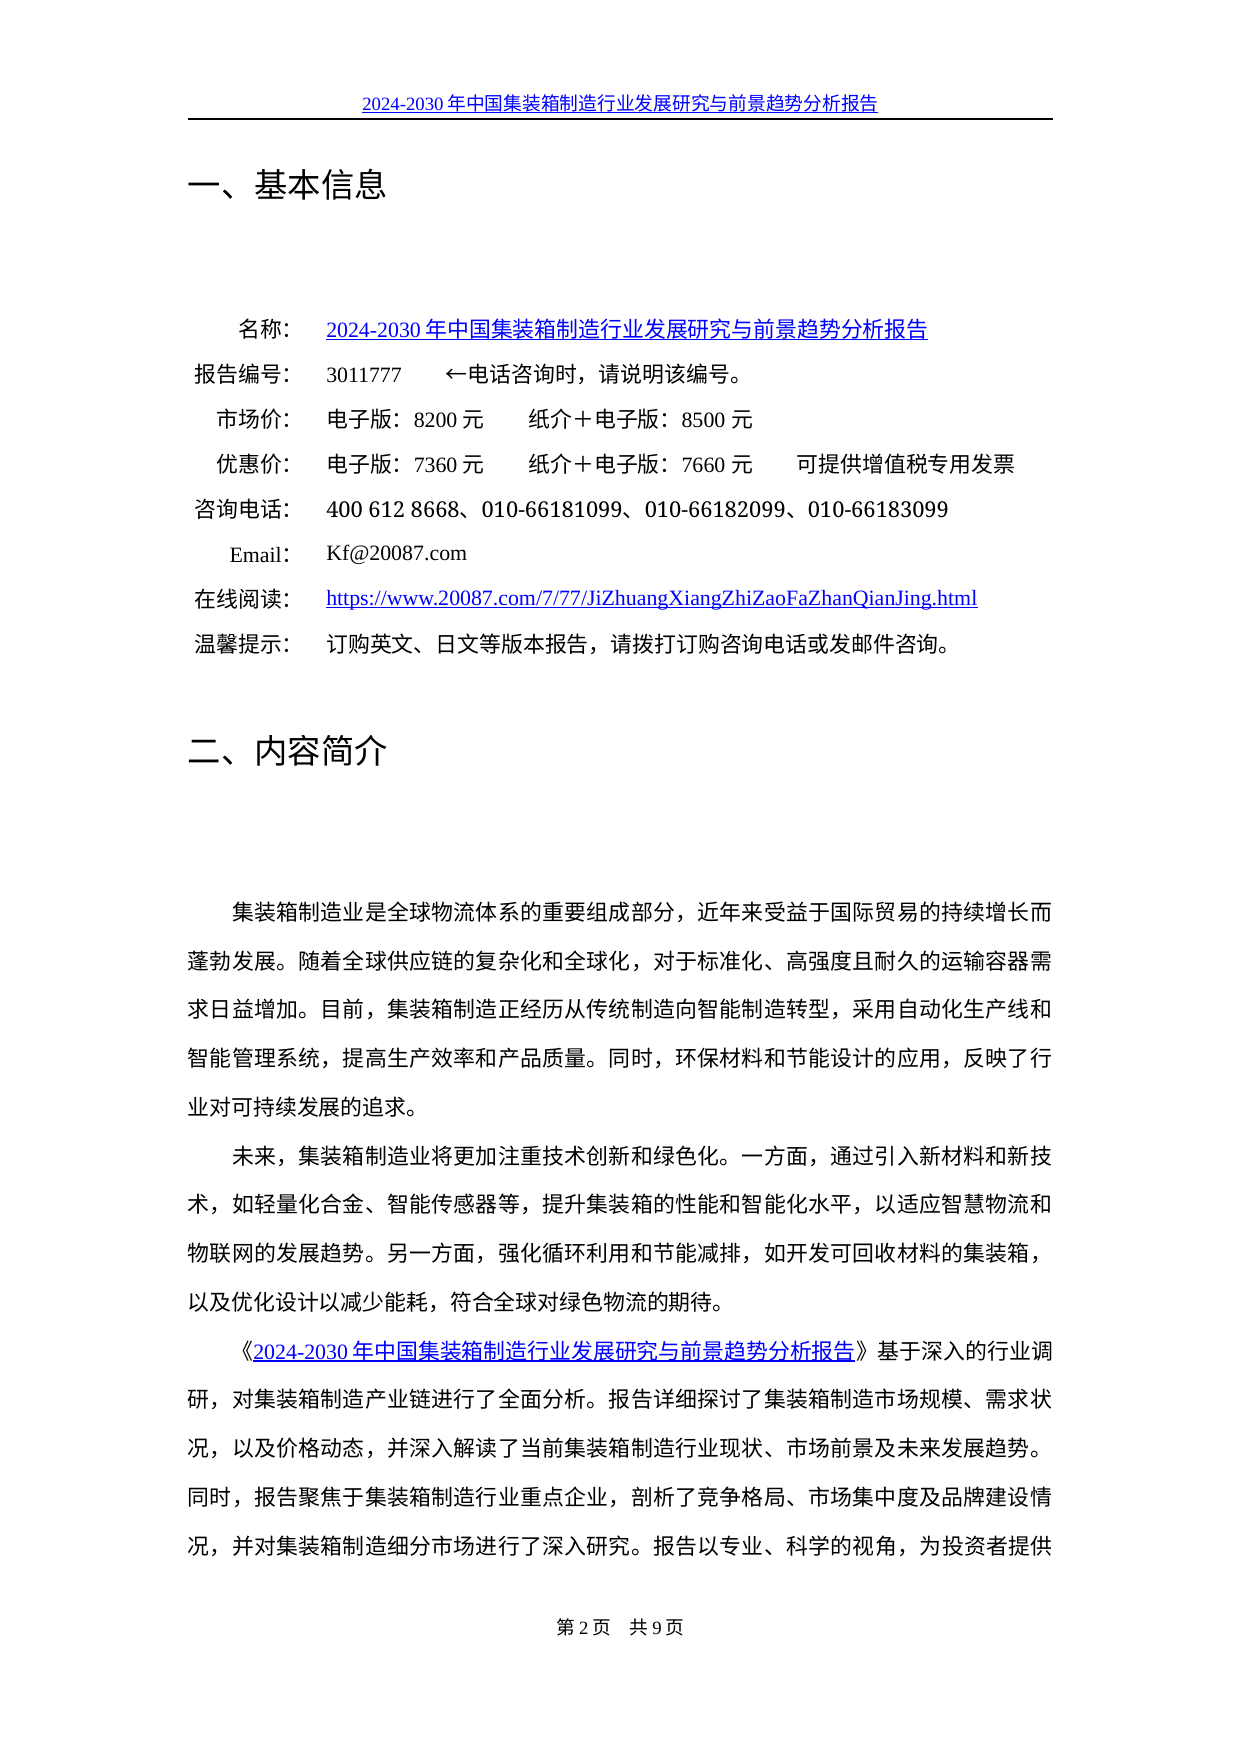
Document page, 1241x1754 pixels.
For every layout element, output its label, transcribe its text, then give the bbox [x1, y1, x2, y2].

title 一、基本信息 [187, 150, 1053, 215]
table_cell 咨询电话： [167, 492, 315, 537]
table_cell 3011777 ←电话咨询时，请说明该编号。 [315, 357, 1073, 402]
table_cell Kf@20087.com [315, 537, 1073, 582]
table_cell 订购英文、日文等版本报告，请拨打订购咨询电话或发邮件咨询。 [315, 627, 1073, 672]
table_cell 优惠价： [167, 447, 315, 492]
table_cell Email： [167, 537, 315, 582]
table_cell 电子版：7360 元 纸介＋电子版：7660 元 可提供增值税专用发票 [315, 447, 1073, 492]
table_header 名称： [167, 312, 315, 357]
title 二、内容简介 [187, 717, 1053, 782]
table_cell 400 612 8668、010-66181099、010-66182099、010-66183099 [315, 492, 1073, 537]
table_cell [315, 582, 1073, 627]
table_cell 市场价： [167, 402, 315, 447]
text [187, 894, 1053, 1561]
table_cell 报告编号： [167, 357, 315, 402]
table_cell 在线阅读： [167, 582, 315, 627]
table_cell 电子版：8200 元 纸介＋电子版：8500 元 [315, 402, 1073, 447]
table_header 2024-2030年中国集装箱制造行业发展研究与前景趋势分析报告 [315, 312, 1073, 357]
table_cell 温馨提示： [167, 627, 315, 672]
